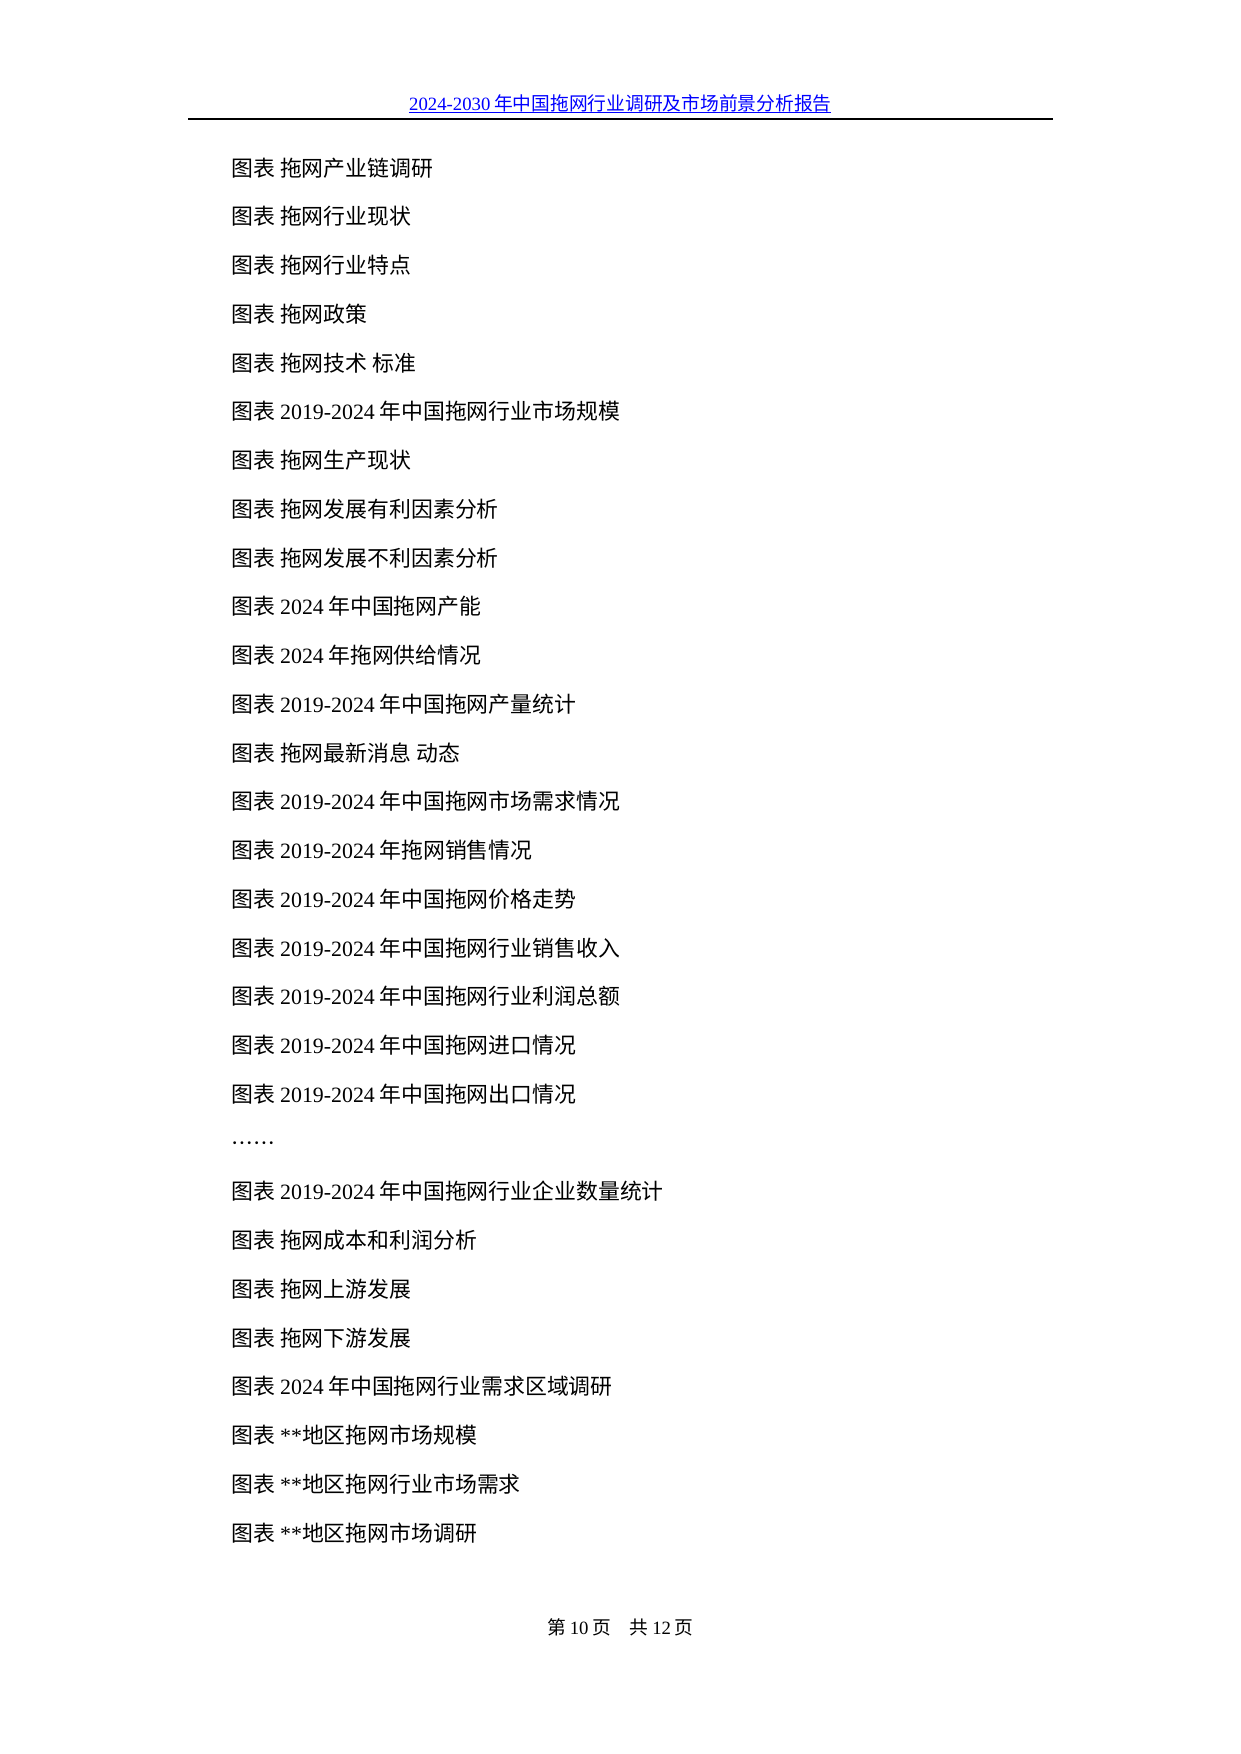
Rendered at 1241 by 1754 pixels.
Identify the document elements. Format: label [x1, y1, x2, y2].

text [187, 150, 1053, 1548]
